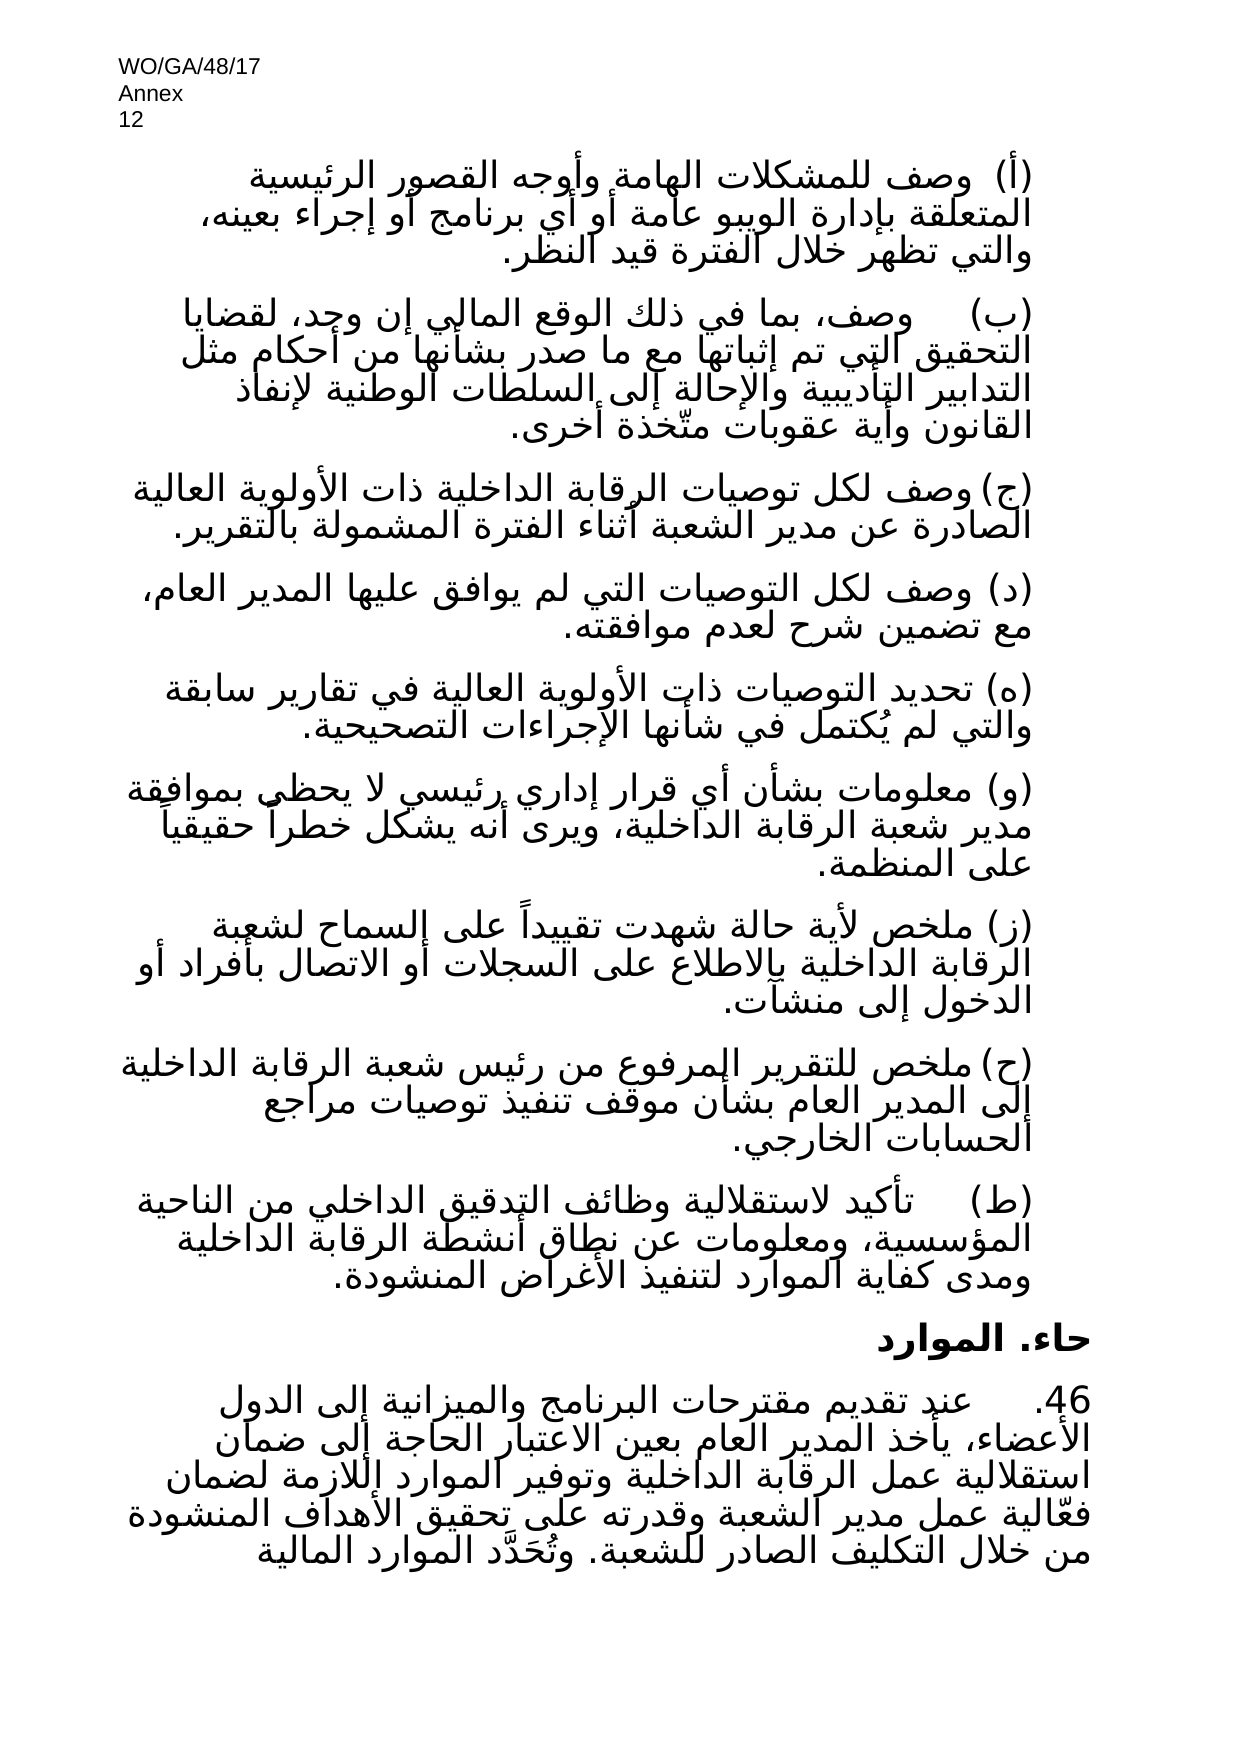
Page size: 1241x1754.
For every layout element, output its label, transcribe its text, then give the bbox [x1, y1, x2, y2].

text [118, 1383, 1092, 1571]
text (و) معلومات بشأن أي قرار إداري رئيسي لا يحظى بموافقة مدير شعبة الرقابة الداخلية، ويرى أنه يشكل خطراً حقيقياً على المنظمة. [118, 771, 1034, 883]
text (د) وصف لكل التوصيات التي لم يوافق عليها المدير العام، مع تضمين شرح لعدم موافقته. [118, 571, 1034, 646]
text (ه) تحديد التوصيات ذات الأولوية العالية في تقارير سابقة والتي لم يُكتمل في شأنها الإجراءات التصحيحية. [118, 671, 1034, 746]
text (أ) وصف للمشكلات الهامة وأوجه القصور الرئيسية المتعلقة بإدارة الويبو عامة أو أي برنامج أو إجراء بعينه، والتي تظهر خلال الفترة قيد النظر. [118, 158, 1034, 271]
text (ط) تأكيد لاستقلالية وظائف التدقيق الداخلي من الناحية المؤسسية، ومعلومات عن نطاق أنشطة الرقابة الداخلية ومدى كفاية الموارد لتنفيذ الأغراض المنشودة. [118, 1183, 1034, 1296]
text (ح) ملخص للتقرير المرفوع من رئيس شعبة الرقابة الداخلية إلى المدير العام بشأن موقف تنفيذ توصيات مراجع الحسابات الخارجي. [118, 1046, 1034, 1158]
text (ز) ملخص لأية حالة شهدت تقييداً على السماح لشعبة الرقابة الداخلية بالاطلاع على السجلات أو الاتصال بأفراد أو الدخول إلى منشآت. [118, 908, 1034, 1021]
text (ب) وصف، بما في ذلك الوقع المالي إن وجد، لقضايا التحقيق التي تم إثباتها مع ما صدر بشأنها من أحكام مثل التدابير التأديبية والإحالة إلى السلطات الوطنية لإنفاذ القانون وأية عقوبات متّخذة أخرى. [118, 296, 1034, 446]
text (ج) وصف لكل توصيات الرقابة الداخلية ذات الأولوية العالية الصادرة عن مدير الشعبة أثناء الفترة المشمولة بالتقرير. [118, 471, 1034, 546]
text حاء. الموارد [118, 1321, 1093, 1358]
